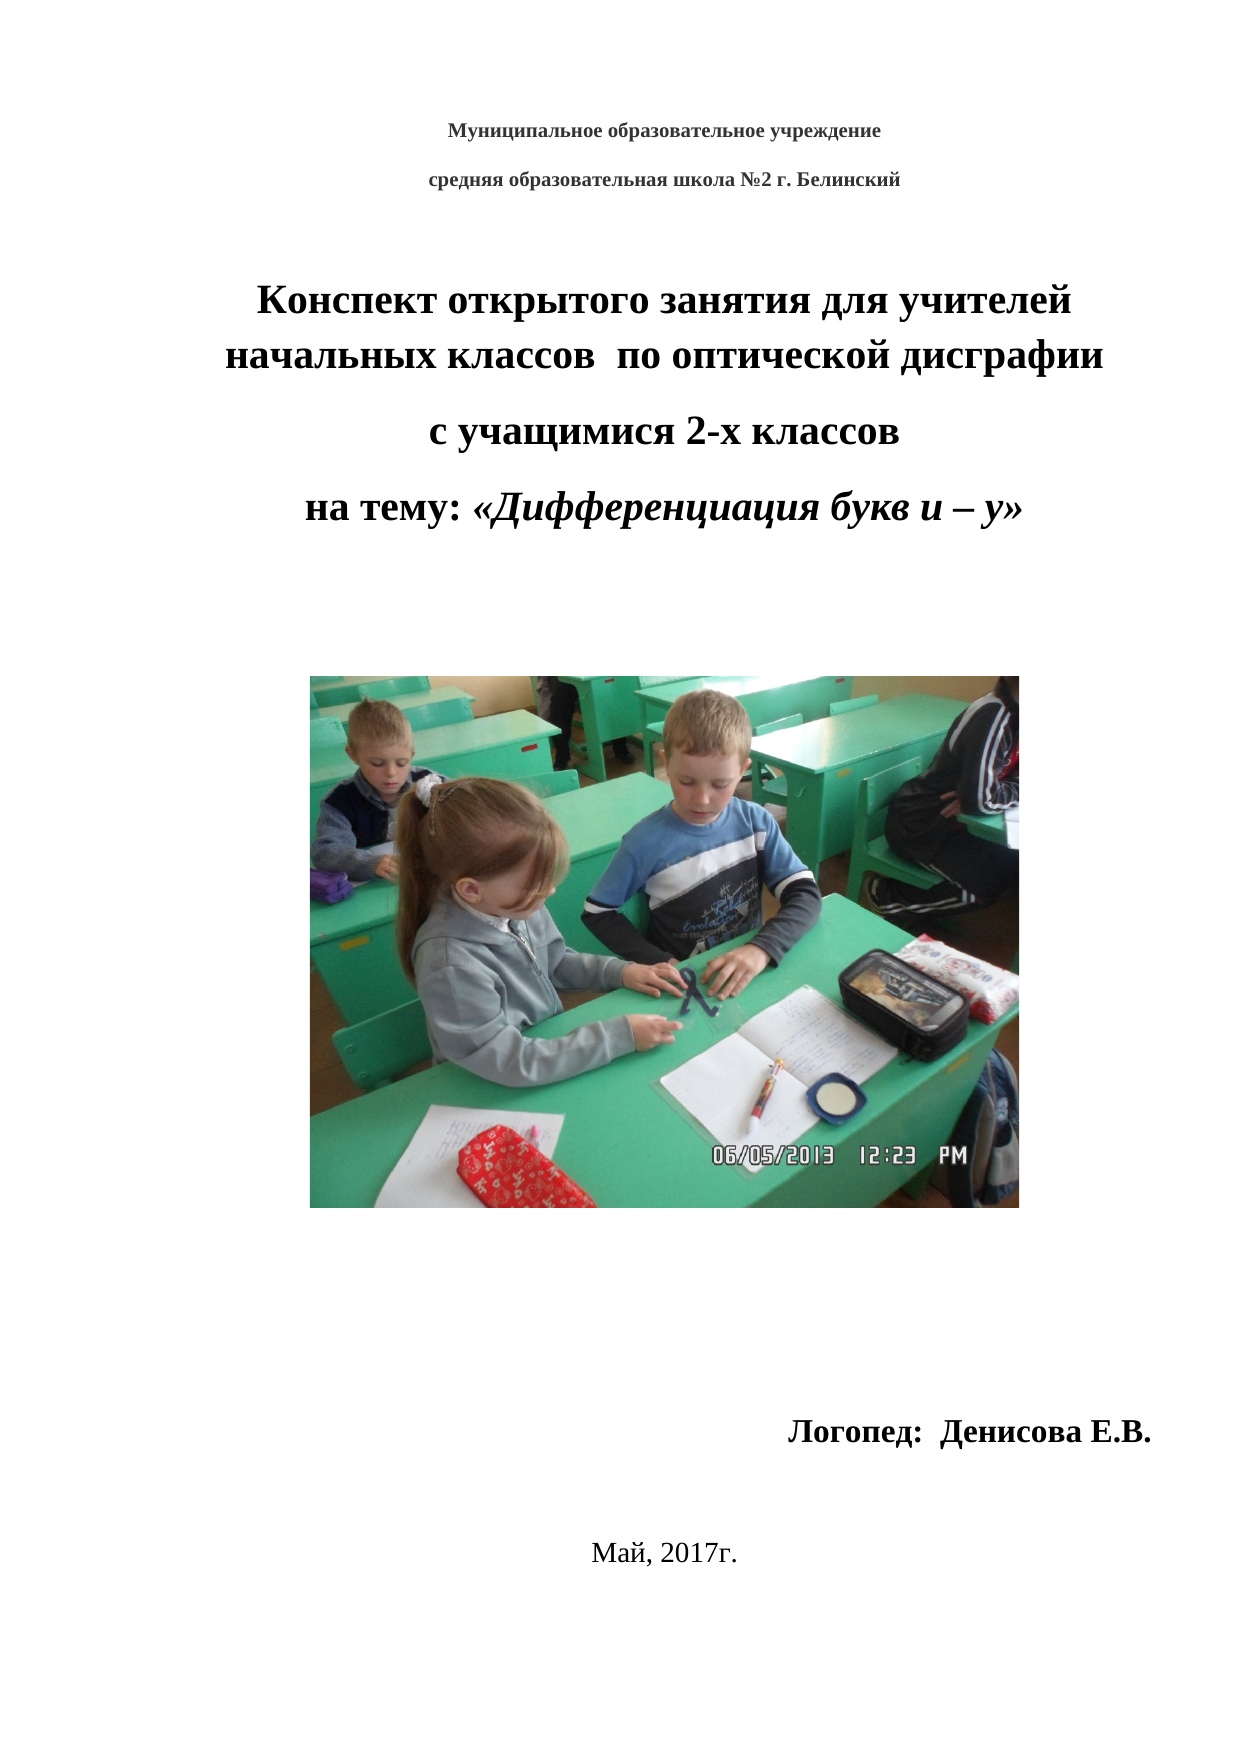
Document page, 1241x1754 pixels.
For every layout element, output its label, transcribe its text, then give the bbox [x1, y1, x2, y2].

text Логопед: Денисова Е.В. [177, 1411, 1152, 1449]
text средняя образовательная школа №2 г. Белинский [177, 167, 1152, 191]
picture [309, 676, 1020, 1208]
text Май, 2017г. [177, 1535, 1152, 1569]
text с учащимися 2-х классов [177, 405, 1152, 453]
text Конспект открытого занятия для учителей начальных классов по оптической дисграфии [177, 274, 1152, 377]
text Муниципальное образовательное учреждение [177, 118, 1152, 142]
text на тему: «Дифференциация букв и – у» [177, 481, 1152, 529]
